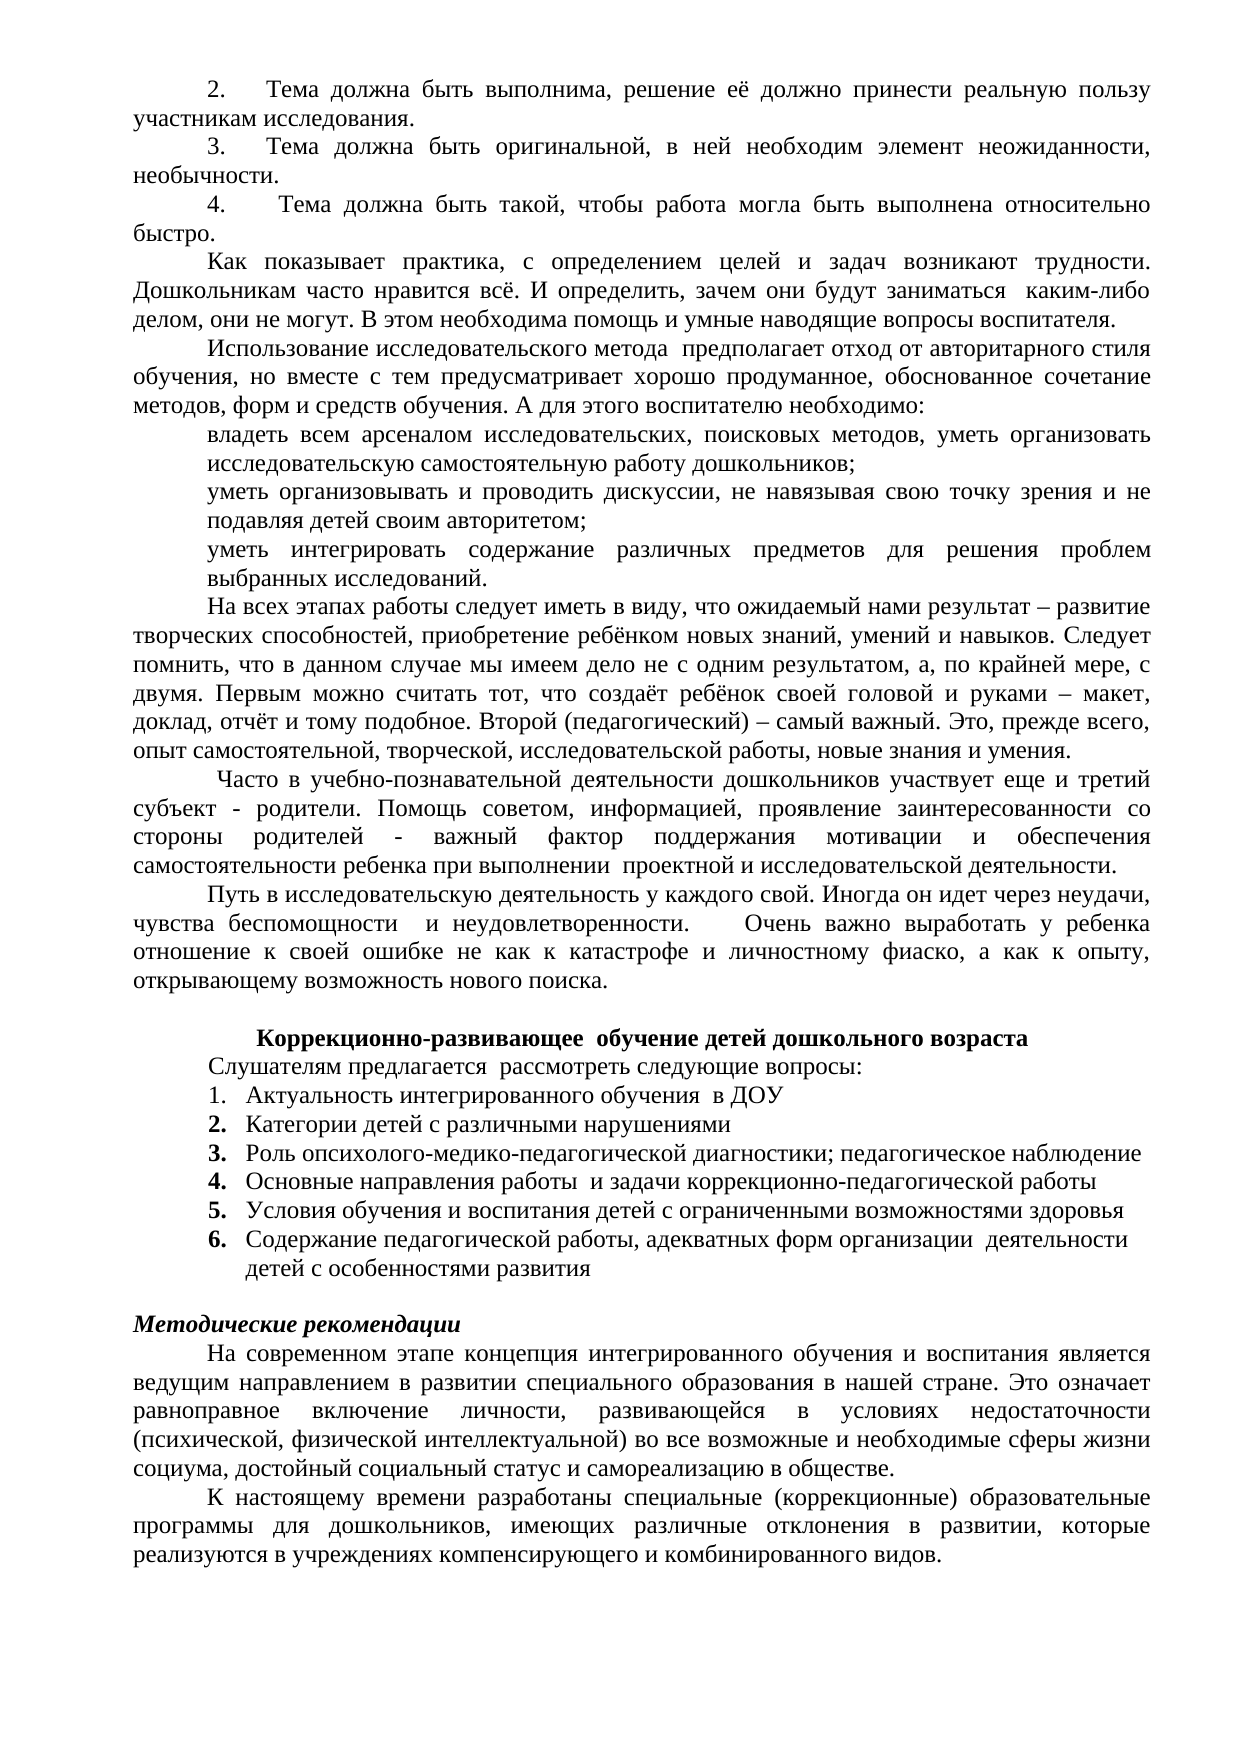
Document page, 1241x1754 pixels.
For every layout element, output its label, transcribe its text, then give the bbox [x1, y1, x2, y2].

text Как показывает практика, с определением целей и задач возникают трудности. Дошкольникам часто нравится всё. И определить, зачем они будут заниматься каким-либо делом, они не могут. В этом необходима помощь и умные наводящие вопросы воспитателя. [133, 246, 1152, 333]
text Коррекционно-развивающее обучение детей дошкольного возраста [133, 1023, 1152, 1051]
text уметь интегрировать содержание различных предметов для решения проблем выбранных исследований. [207, 534, 1152, 591]
text Путь в исследовательскую деятельность у каждого свой. Иногда он идет через неудачи, чувства беспомощности и неудовлетворенности. Очень важно выработать у ребенка отношение к своей ошибке не как к катастрофе и личностному фиаско, а как к опыту, открывающему возможность нового поиска. [133, 879, 1152, 994]
text К настоящему времени разработаны специальные (коррекционные) образовательные программы для дошкольников, имеющих различные отклонения в развитии, которые реализуются в учреждениях компенсирующего и комбинированного видов. [133, 1482, 1152, 1568]
list Слушателям предлагается рассмотреть следующие вопросы: [133, 1051, 1152, 1080]
text владеть всем арсеналом исследовательских, поисковых методов, уметь организовать исследовательскую самостоятельную работу дошкольников; [207, 419, 1152, 476]
text Методические рекомендации [133, 1309, 1152, 1338]
text На всех этапах работы следует иметь в виду, что ожидаемый нами результат – развитие творческих способностей, приобретение ребёнком новых знаний, умений и навыков. Следует помнить, что в данном случае мы имеем дело не с одним результатом, а, по крайней мере, с двумя. Первым можно считать тот, что создаёт ребёнок своей головой и руками – макет, доклад, отчёт и тому подобное. Второй (педагогический) – самый важный. Это, прежде всего, опыт самостоятельной, творческой, исследовательской работы, новые знания и умения. [133, 591, 1152, 764]
text Часто в учебно-познавательной деятельности дошкольников участвует еще и третий субъект - родители. Помощь советом, информацией, проявление заинтересованности со стороны родителей - важный фактор поддержания мотивации и обеспечения самостоятельности ребенка при выполнении проектной и исследовательской деятельности. [133, 764, 1152, 879]
list Содержание педагогической работы, адекватных форм организации деятельности детей с особенностями развития [208, 1224, 1152, 1281]
list Актуальность интегрированного обучения в ДОУ [208, 1080, 1152, 1109]
list Категории детей с различными нарушениями [208, 1109, 1152, 1138]
text Использование исследовательского метода предполагает отход от авторитарного стиля обучения, но вместе с тем предусматривает хорошо продуманное, обоснованное сочетание методов, форм и средств обучения. А для этого воспитателю необходимо: [133, 333, 1152, 419]
list Условия обучения и воспитания детей с ограниченными возможностями здоровья [208, 1195, 1152, 1224]
text На современном этапе концепция интегрированного обучения и воспитания является ведущим направлением в развитии специального образования в нашей стране. Это означает равноправное включение личности, развивающейся в условиях недостаточности (психической, физической интеллектуальной) во все возможные и необходимые сферы жизни социума, достойный социальный статус и самореализацию в обществе. [133, 1338, 1152, 1482]
list Тема должна быть выполнима, решение её должно принести реальную пользу участникам исследования. [133, 74, 1152, 131]
text уметь организовывать и проводить дискуссии, не навязывая свою точку зрения и не подавляя детей своим авторитетом; [207, 476, 1152, 534]
list Тема должна быть оригинальной, в ней необходим элемент неожиданности, необычности. [133, 131, 1152, 189]
list Тема должна быть такой, чтобы работа могла быть выполнена относительно быстро. [133, 189, 1152, 246]
list Основные направления работы и задачи коррекционно-педагогической работы [208, 1166, 1152, 1195]
list Роль опсихолого-медико-педагогической диагностики; педагогическое наблюдение [208, 1138, 1152, 1166]
